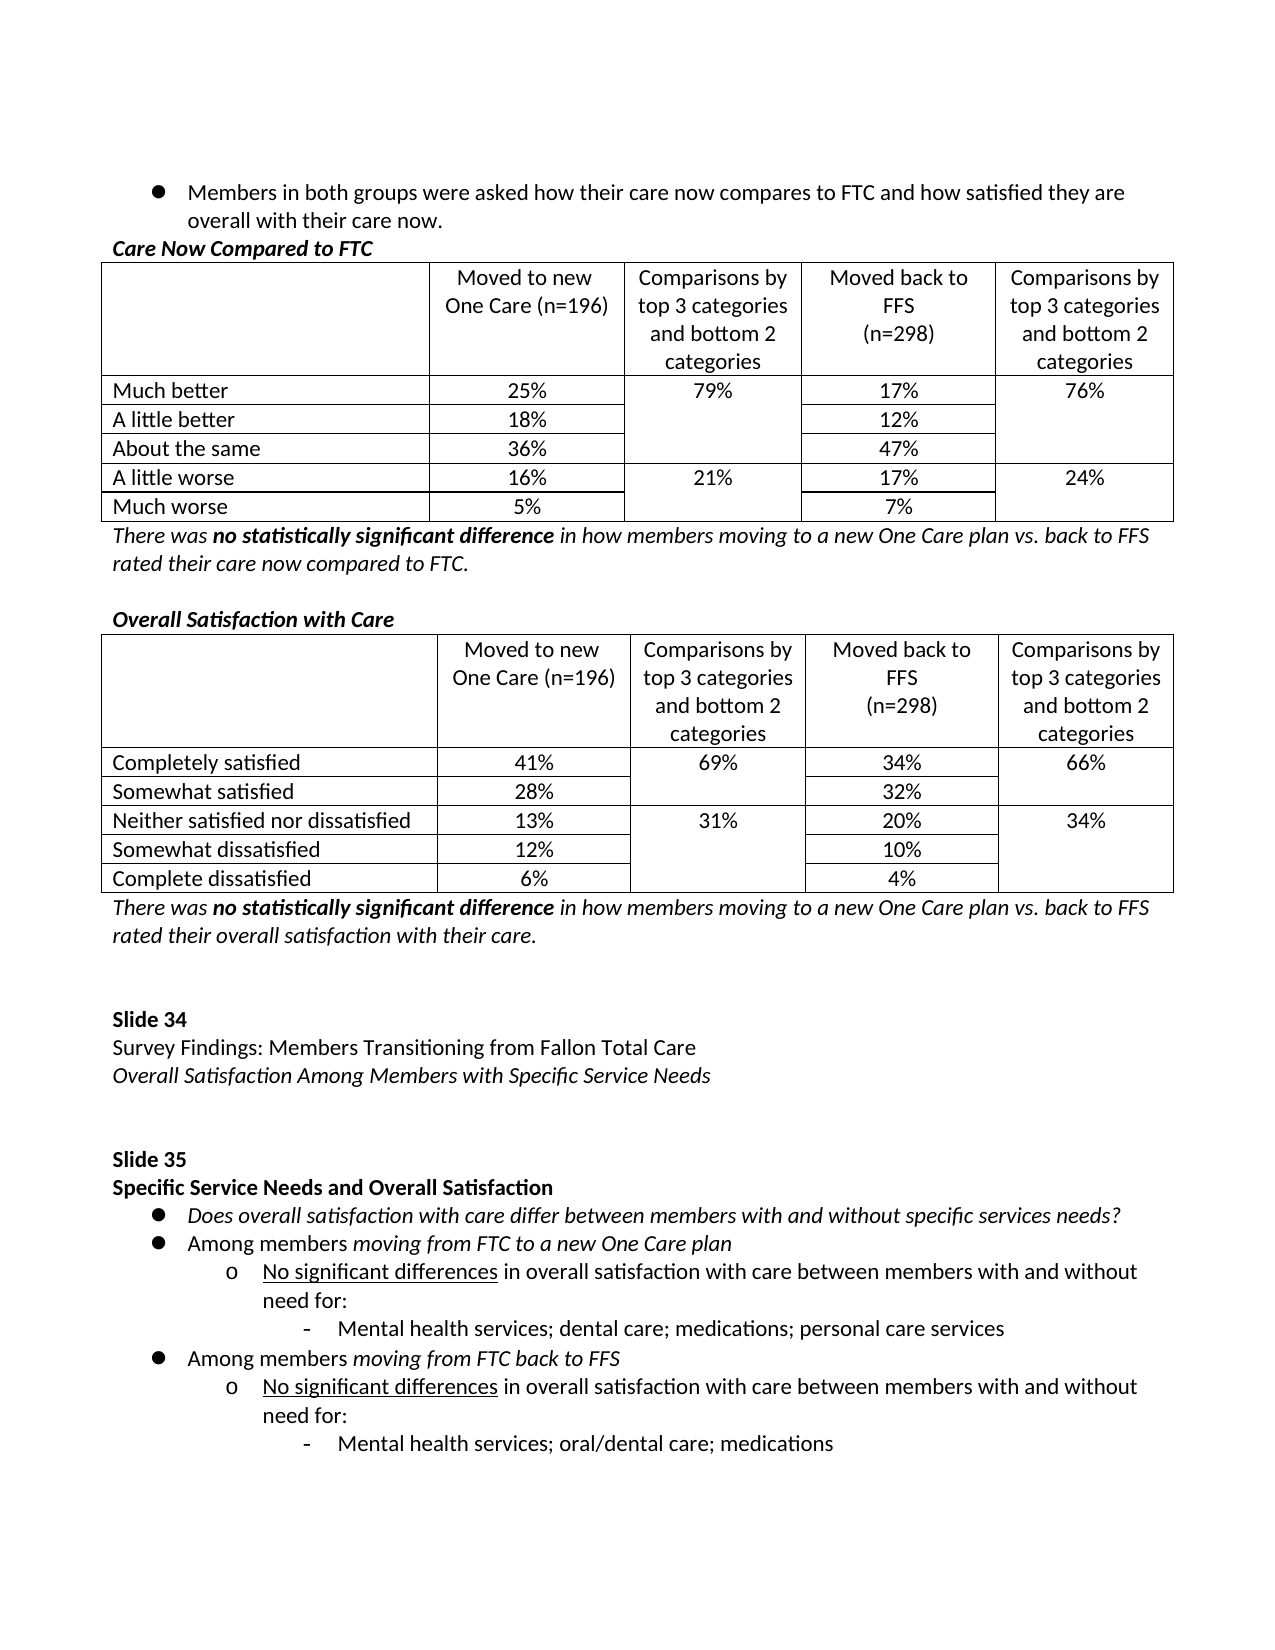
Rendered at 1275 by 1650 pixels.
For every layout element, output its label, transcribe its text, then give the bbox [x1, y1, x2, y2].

table_cell 34% [806, 748, 998, 776]
table_cell 5% [430, 493, 624, 521]
list Among members moving from FTC back to FFS [150, 1344, 1162, 1372]
table_header Moved back to FFS (n=298) [806, 635, 998, 747]
table_cell 41% [438, 748, 630, 776]
list Members in both groups were asked how their care now compares to FTC and how satisfied they are overall with their care now. [150, 178, 1162, 234]
list Mental health services; oral/dental care; medications [300, 1429, 1162, 1458]
text Slide 34 [112, 1005, 1162, 1033]
table_cell Much better [102, 376, 429, 404]
table_cell 24% [996, 464, 1173, 521]
table_header Moved to new One Care (n=196) [438, 635, 630, 747]
text There was no statistically significant difference in how members moving to a new One Care plan vs. back to FFS rated their care now compared to FTC. [112, 522, 1162, 578]
list No significant differences in overall satisfaction with care between members with and without need for: [225, 1257, 1162, 1314]
text Overall Satisfaction with Care [112, 606, 1162, 634]
table_cell 76% [996, 376, 1173, 462]
table_header Comparisons by top 3 categories and bottom 2 categories [996, 263, 1173, 375]
table_cell Somewhat dissatisfied [102, 835, 437, 863]
table_cell 36% [430, 434, 624, 462]
table_cell 10% [806, 835, 998, 863]
table_cell 17% [802, 376, 995, 404]
table_header Moved to new One Care (n=196) [430, 263, 624, 375]
table_cell 12% [802, 405, 995, 433]
table_header Moved back to FFS (n=298) [802, 263, 995, 375]
table_header [102, 635, 437, 747]
table_cell Much worse [102, 493, 429, 521]
table_cell 66% [999, 748, 1173, 805]
table_cell 69% [631, 748, 805, 805]
table_header Comparisons by top 3 categories and bottom 2 categories [999, 635, 1173, 747]
text There was no statistically significant difference in how members moving to a new One Care plan vs. back to FFS rated their overall satisfaction with their care. [112, 893, 1162, 949]
text Care Now Compared to FTC [112, 234, 1162, 262]
list Mental health services; dental care; medications; personal care services [300, 1314, 1162, 1344]
list Does overall satisfaction with care differ between members with and without specific services needs? [150, 1201, 1162, 1229]
table_header [102, 263, 429, 375]
table_cell 25% [430, 376, 624, 404]
text Slide 35 [112, 1145, 1162, 1173]
table_cell 12% [438, 835, 630, 863]
table_header Comparisons by top 3 categories and bottom 2 categories [631, 635, 805, 747]
table_cell 28% [438, 777, 630, 805]
table_cell 16% [430, 464, 624, 491]
table_cell 21% [625, 464, 801, 521]
table_cell 7% [802, 493, 995, 521]
table_cell 79% [625, 376, 801, 462]
text Overall Satisfaction Among Members with Specific Service Needs [112, 1061, 1162, 1089]
list Among members moving from FTC to a new One Care plan [150, 1229, 1162, 1257]
list No significant differences in overall satisfaction with care between members with and without need for: [225, 1372, 1162, 1429]
table_cell 31% [631, 806, 805, 892]
table_cell 20% [806, 806, 998, 834]
table_cell Somewhat satisfied [102, 777, 437, 805]
text Survey Findings: Members Transitioning from Fallon Total Care [112, 1033, 1162, 1061]
table_cell 17% [802, 464, 995, 491]
table_header Comparisons by top 3 categories and bottom 2 categories [625, 263, 801, 375]
table_cell A little worse [102, 464, 429, 491]
table_cell 32% [806, 777, 998, 805]
table_cell Neither satisfied nor dissatisfied [102, 806, 437, 834]
table_cell 4% [806, 864, 998, 892]
table_cell Completely satisfied [102, 748, 437, 776]
table_cell 47% [802, 434, 995, 462]
table_cell About the same [102, 434, 429, 462]
table_cell 34% [999, 806, 1173, 892]
table_cell 13% [438, 806, 630, 834]
text Specific Service Needs and Overall Satisfaction [112, 1173, 1162, 1201]
table_cell 18% [430, 405, 624, 433]
table_cell Complete dissatisfied [102, 864, 437, 892]
table_cell A little better [102, 405, 429, 433]
table_cell 6% [438, 864, 630, 892]
